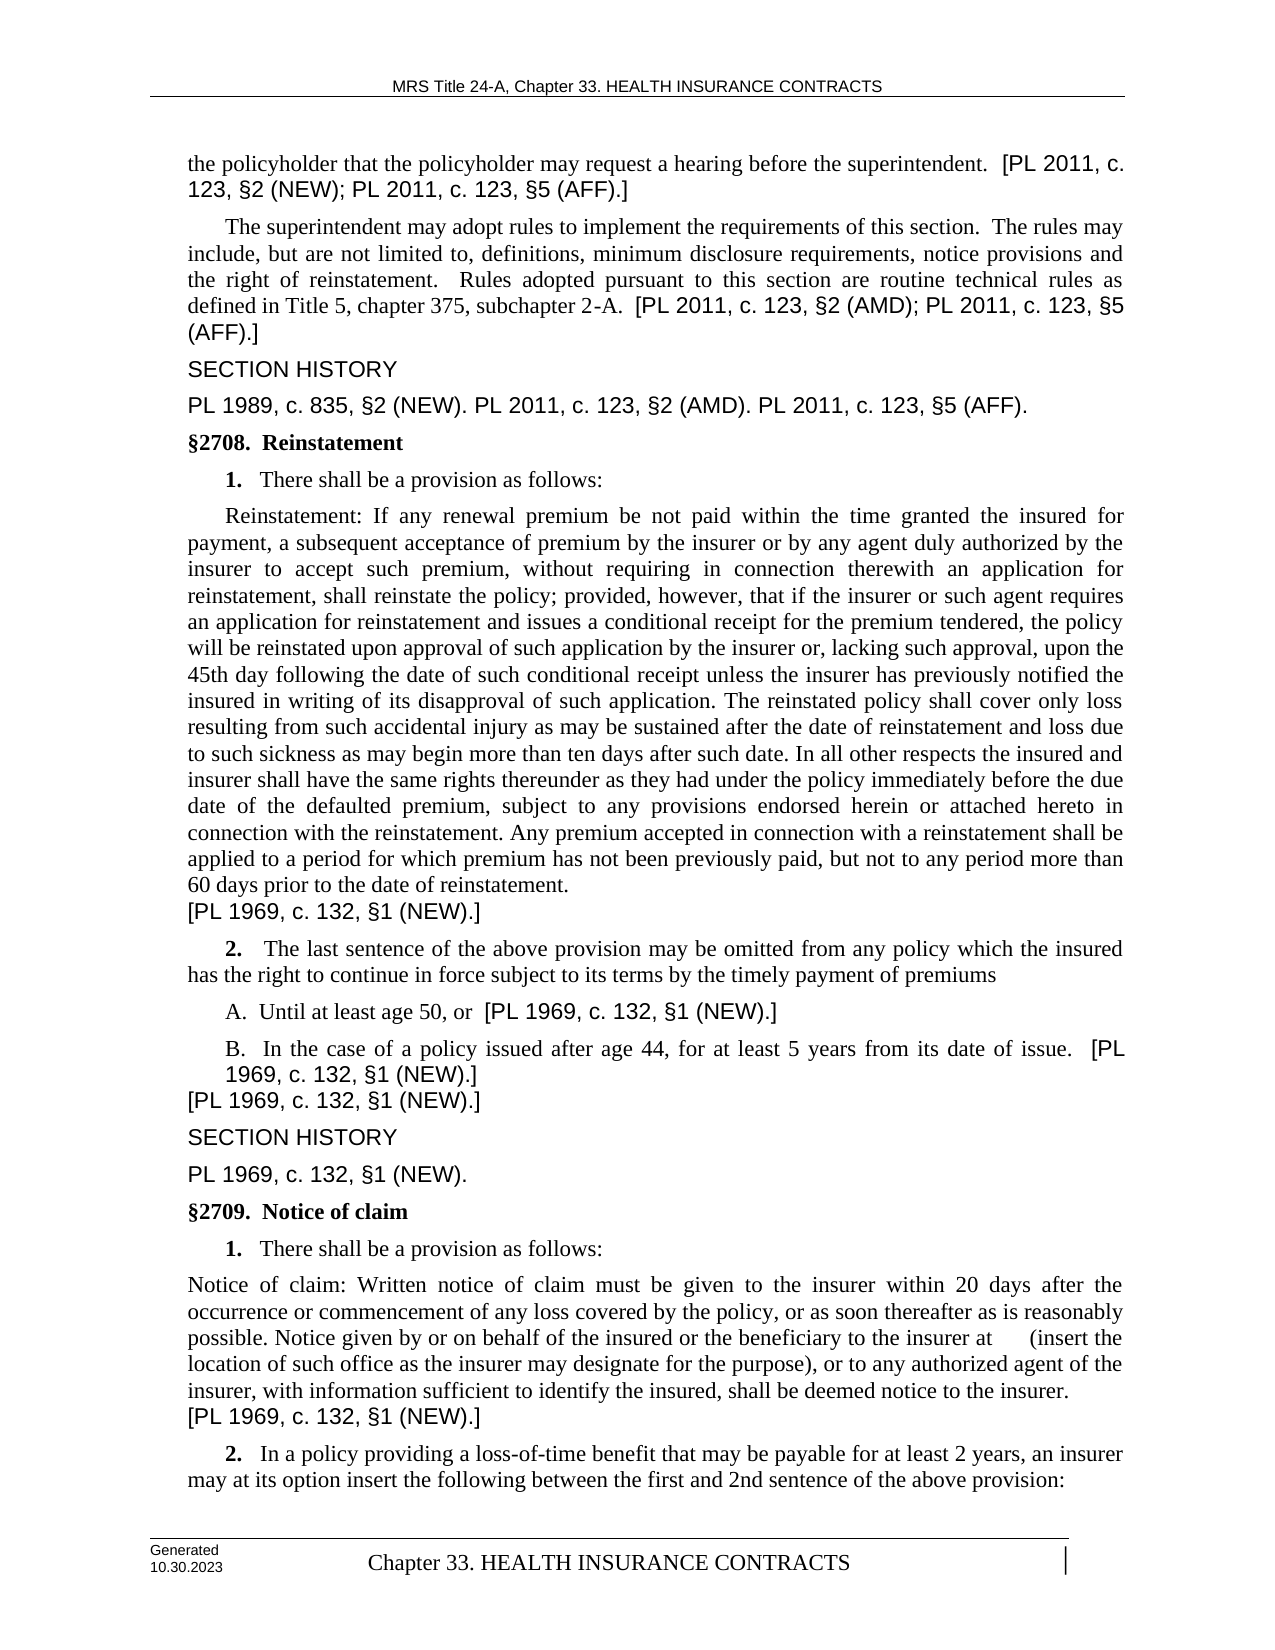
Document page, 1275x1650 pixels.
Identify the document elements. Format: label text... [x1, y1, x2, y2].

text 1. There shall be a provision as follows: [187, 1234, 1125, 1261]
text [PL 1969, c. 132, §1 (NEW).] [187, 898, 1125, 924]
text A. Until at least age 50, or [PL 1969, c. 132, §1 (NEW).] [225, 998, 1125, 1024]
text Reinstatement: If any renewal premium be not paid within the time granted the insured for payment, a subsequent acceptance of premium by the insurer or by any agent duly authorized by the insurer to accept such premium, without requiring in connection therewith an application for reinstatement, shall reinstate the policy; provided, however, that if the insurer or such agent requires an application for reinstatement and issues a conditional receipt for the premium tendered, the policy will be reinstated upon approval of such application by the insurer or, lacking such approval, upon the 45th day following the date of such conditional receipt unless the insurer has previously notified the insured in writing of its disapproval of such application. The reinstated policy shall cover only loss resulting from such accidental injury as may be sustained after the date of reinstatement and loss due to such sickness as may begin more than ten days after such date. In all other respects the insured and insurer shall have the same rights thereunder as they had under the policy immediately before the due date of the defaulted premium, subject to any provisions endorsed herein or attached hereto in connection with the reinstatement. Any premium accepted in connection with a reinstatement shall be applied to a period for which premium has not been previously paid, but not to any period more than 60 days prior to the date of reinstatement. [187, 503, 1125, 898]
text §2709. Notice of claim [187, 1198, 1125, 1224]
text §2708. Reinstatement [187, 429, 1125, 455]
text SECTION HISTORY [187, 356, 1125, 382]
text The superintendent may adopt rules to implement the requirements of this section. The rules may include, but are not limited to, definitions, minimum disclosure requirements, notice provisions and the right of reinstatement. Rules adopted pursuant to this section are routine technical rules as defined in Title 5, chapter 375, subchapter 2‑A. [PL 2011, c. 123, §2 (AMD); PL 2011, c. 123, §5 (AFF).] [187, 213, 1125, 345]
text SECTION HISTORY [187, 1124, 1125, 1151]
text Notice of claim: Written notice of claim must be given to the insurer within 20 days after the occurrence or commencement of any loss covered by the policy, or as soon thereafter as is reasonably possible. Notice given by or on behalf of the insured or the beneficiary to the insurer at (insert the location of such office as the insurer may designate for the purpose), or to any authorized agent of the insurer, with information sufficient to identify the insured, shall be deemed notice to the insurer. [187, 1271, 1125, 1403]
text [PL 1969, c. 132, §1 (NEW).] [187, 1087, 1125, 1114]
text 2. In a policy providing a loss-of-time benefit that may be payable for at least 2 years, an insurer may at its option insert the following between the first and 2nd sentence of the above provision: [187, 1440, 1125, 1493]
text 2. The last sentence of the above provision may be omitted from any policy which the insured has the right to continue in force subject to its terms by the timely payment of premiums [187, 935, 1125, 987]
text PL 1989, c. 835, §2 (NEW). PL 2011, c. 123, §2 (AMD). PL 2011, c. 123, §5 (AFF). [187, 392, 1125, 419]
text B. In the case of a policy issued after age 44, for at least 5 years from its date of issue. [PL 1969, c. 132, §1 (NEW).] [225, 1035, 1125, 1087]
text 1. There shall be a provision as follows: [187, 466, 1125, 492]
text [PL 1969, c. 132, §1 (NEW).] [187, 1403, 1125, 1429]
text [187, 150, 1125, 203]
text PL 1969, c. 132, §1 (NEW). [187, 1161, 1125, 1187]
